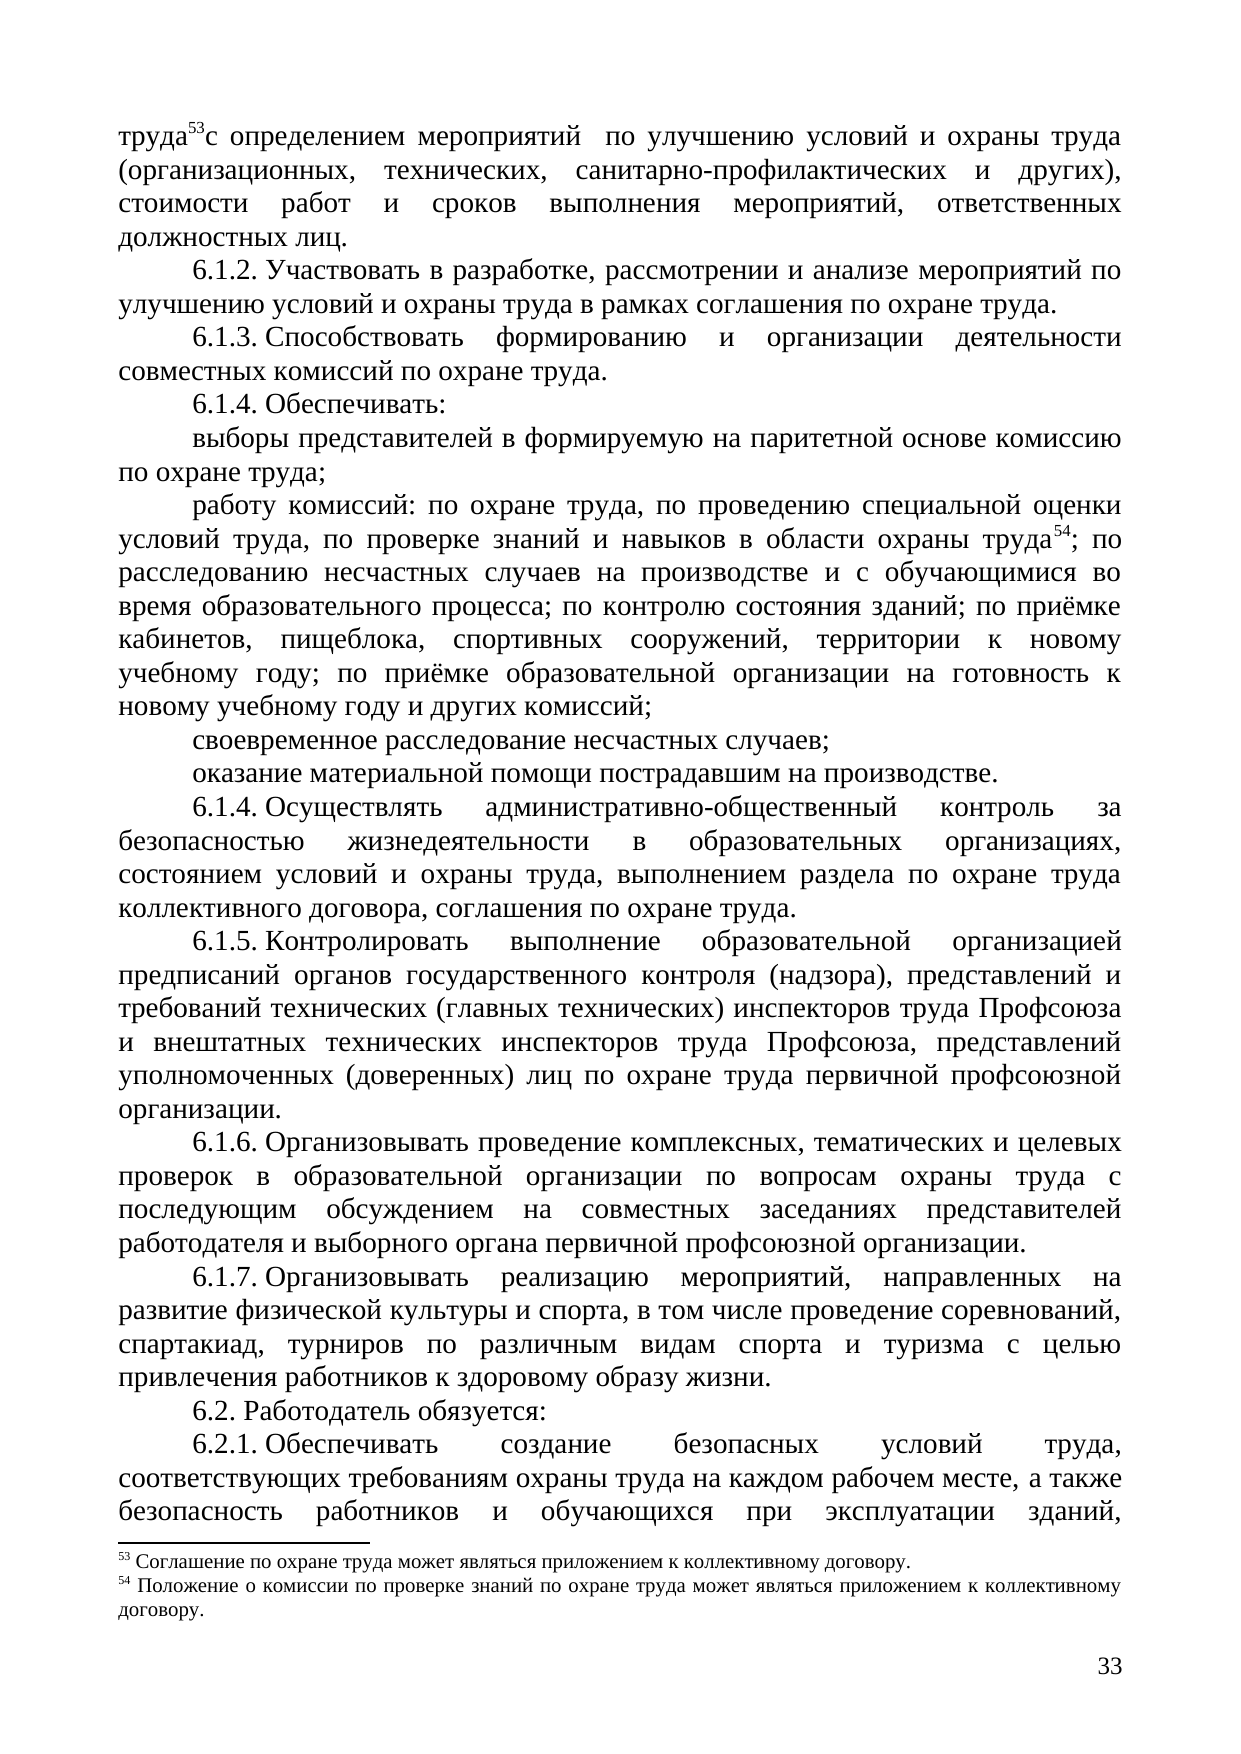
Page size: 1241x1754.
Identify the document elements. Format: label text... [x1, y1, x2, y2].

text 6.1.4. Обеспечивать: [118, 387, 1122, 420]
text работу комиссий: по охране труда, по проведению специальной оценки условий труда, по проверке знаний и навыков в области охраны труда; по расследованию несчастных случаев на производстве и с обучающимися во время образовательного процесса; по контролю состояния зданий; по приёмке кабинетов, пищеблока, спортивных сооружений, территории к новому учебному году; по приёмке образовательной организации на готовность к новому учебному году и других комиссий; [118, 487, 1122, 722]
text оказание материальной помощи пострадавшим на производстве. [118, 756, 1122, 789]
text 6.2. Работодатель обязуется: [118, 1393, 1122, 1426]
text 6.1.3. Способствовать формированию и организации деятельности совместных комиссий по охране труда. [118, 319, 1122, 387]
text своевременное расследование несчастных случаев; [118, 722, 1122, 756]
text 6.1.2. Участвовать в разработке, рассмотрении и анализе мероприятий по улучшению условий и охраны труда в рамках соглашения по охране труда. [118, 252, 1122, 319]
text выборы представителей в формируемую на паритетной основе комиссию по охране труда; [118, 420, 1122, 487]
text 6.1.6. Организовывать проведение комплексных, тематических и целевых проверок в образовательной организации по вопросам охраны труда с последующим обсуждением на совместных заседаниях представителей работодателя и выборного органа первичной профсоюзной организации. [118, 1124, 1122, 1259]
text 6.1.7. Организовывать реализацию мероприятий, направленных на развитие физической культуры и спорта, в том числе проведение соревнований, спартакиад, турниров по различным видам спорта и туризма с целью привлечения работников к здоровому образу жизни. [118, 1259, 1122, 1393]
text 6.1.4. Осуществлять административно-общественный контроль за безопасностью жизнедеятельности в образовательных организациях, состоянием условий и охраны труда, выполнением раздела по охране труда коллективного договора, соглашения по охране труда. [118, 789, 1122, 923]
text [118, 1426, 1122, 1527]
text 6.1.5. Контролировать выполнение образовательной организацией предписаний органов государственного контроля (надзора), представлений и требований технических (главных технических) инспекторов труда Профсоюза и внештатных технических инспекторов труда Профсоюза, представлений уполномоченных (доверенных) лиц по охране труда первичной профсоюзной организации. [118, 923, 1122, 1124]
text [118, 118, 1122, 252]
